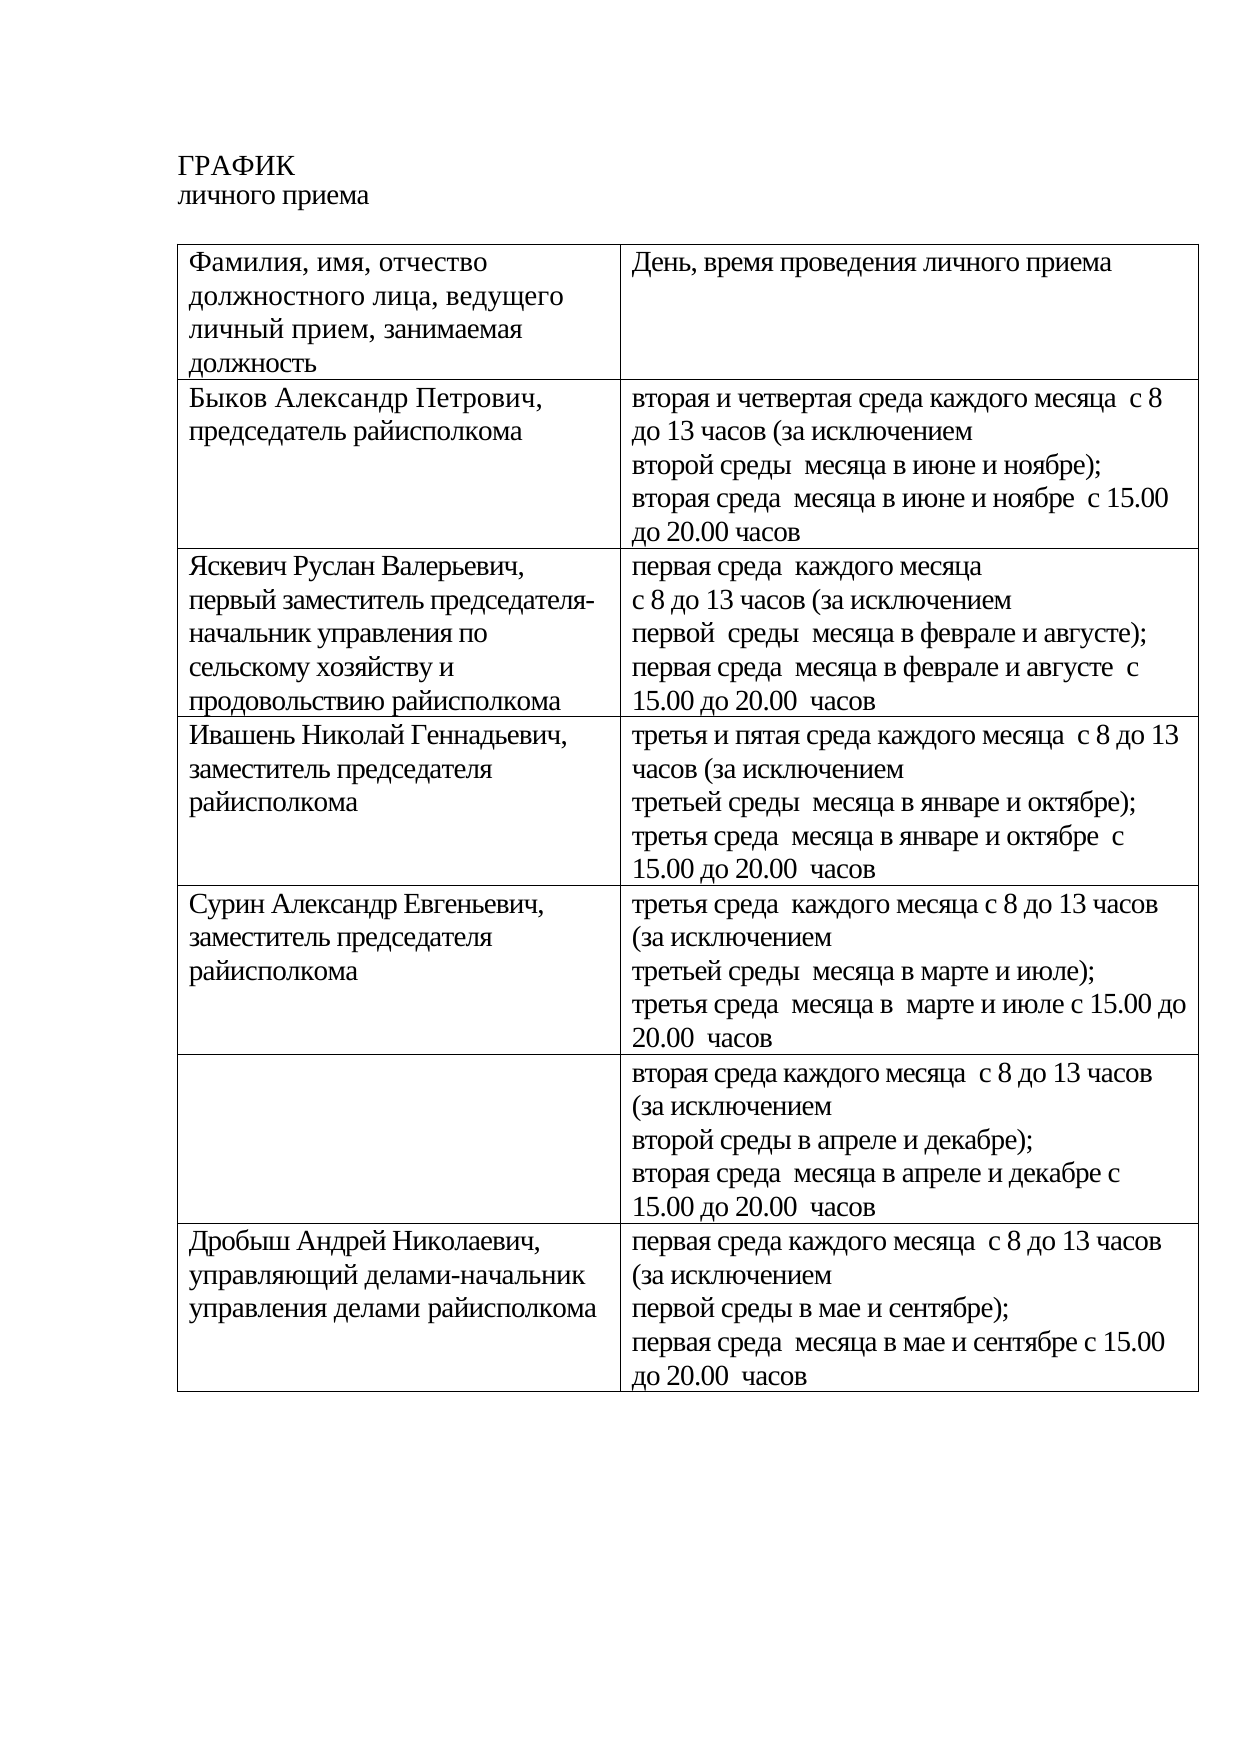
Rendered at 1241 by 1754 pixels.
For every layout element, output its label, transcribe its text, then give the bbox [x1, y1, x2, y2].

table_cell [178, 1055, 620, 1222]
table_cell Сурин Александр Евгеньевич, заместитель председателя райисполкома [178, 886, 620, 1054]
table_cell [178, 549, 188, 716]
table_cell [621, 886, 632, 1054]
subtitle ГРАФИК [177, 152, 721, 181]
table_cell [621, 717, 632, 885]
table_cell Быков Александр Петрович, председатель райисполкома [178, 380, 620, 547]
table_header Фамилия, имя, отчество должностного лица, ведущего личный прием, занимаемая должность [178, 245, 620, 379]
table_cell Ивашень Николай Геннадьевич, заместитель председателя райисполкома [178, 717, 620, 885]
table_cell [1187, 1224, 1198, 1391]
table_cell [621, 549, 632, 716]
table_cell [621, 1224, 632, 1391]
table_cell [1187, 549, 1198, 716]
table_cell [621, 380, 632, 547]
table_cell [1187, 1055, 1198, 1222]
table_header День, время проведения личного приема [621, 245, 1198, 379]
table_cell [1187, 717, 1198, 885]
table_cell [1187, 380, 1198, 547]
table_cell Дробыш Андрей Николаевич, управляющий делами-начальник управления делами райисполкома [178, 1224, 620, 1391]
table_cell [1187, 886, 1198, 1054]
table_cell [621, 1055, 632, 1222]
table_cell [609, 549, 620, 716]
subtitle личного приема [177, 181, 721, 210]
